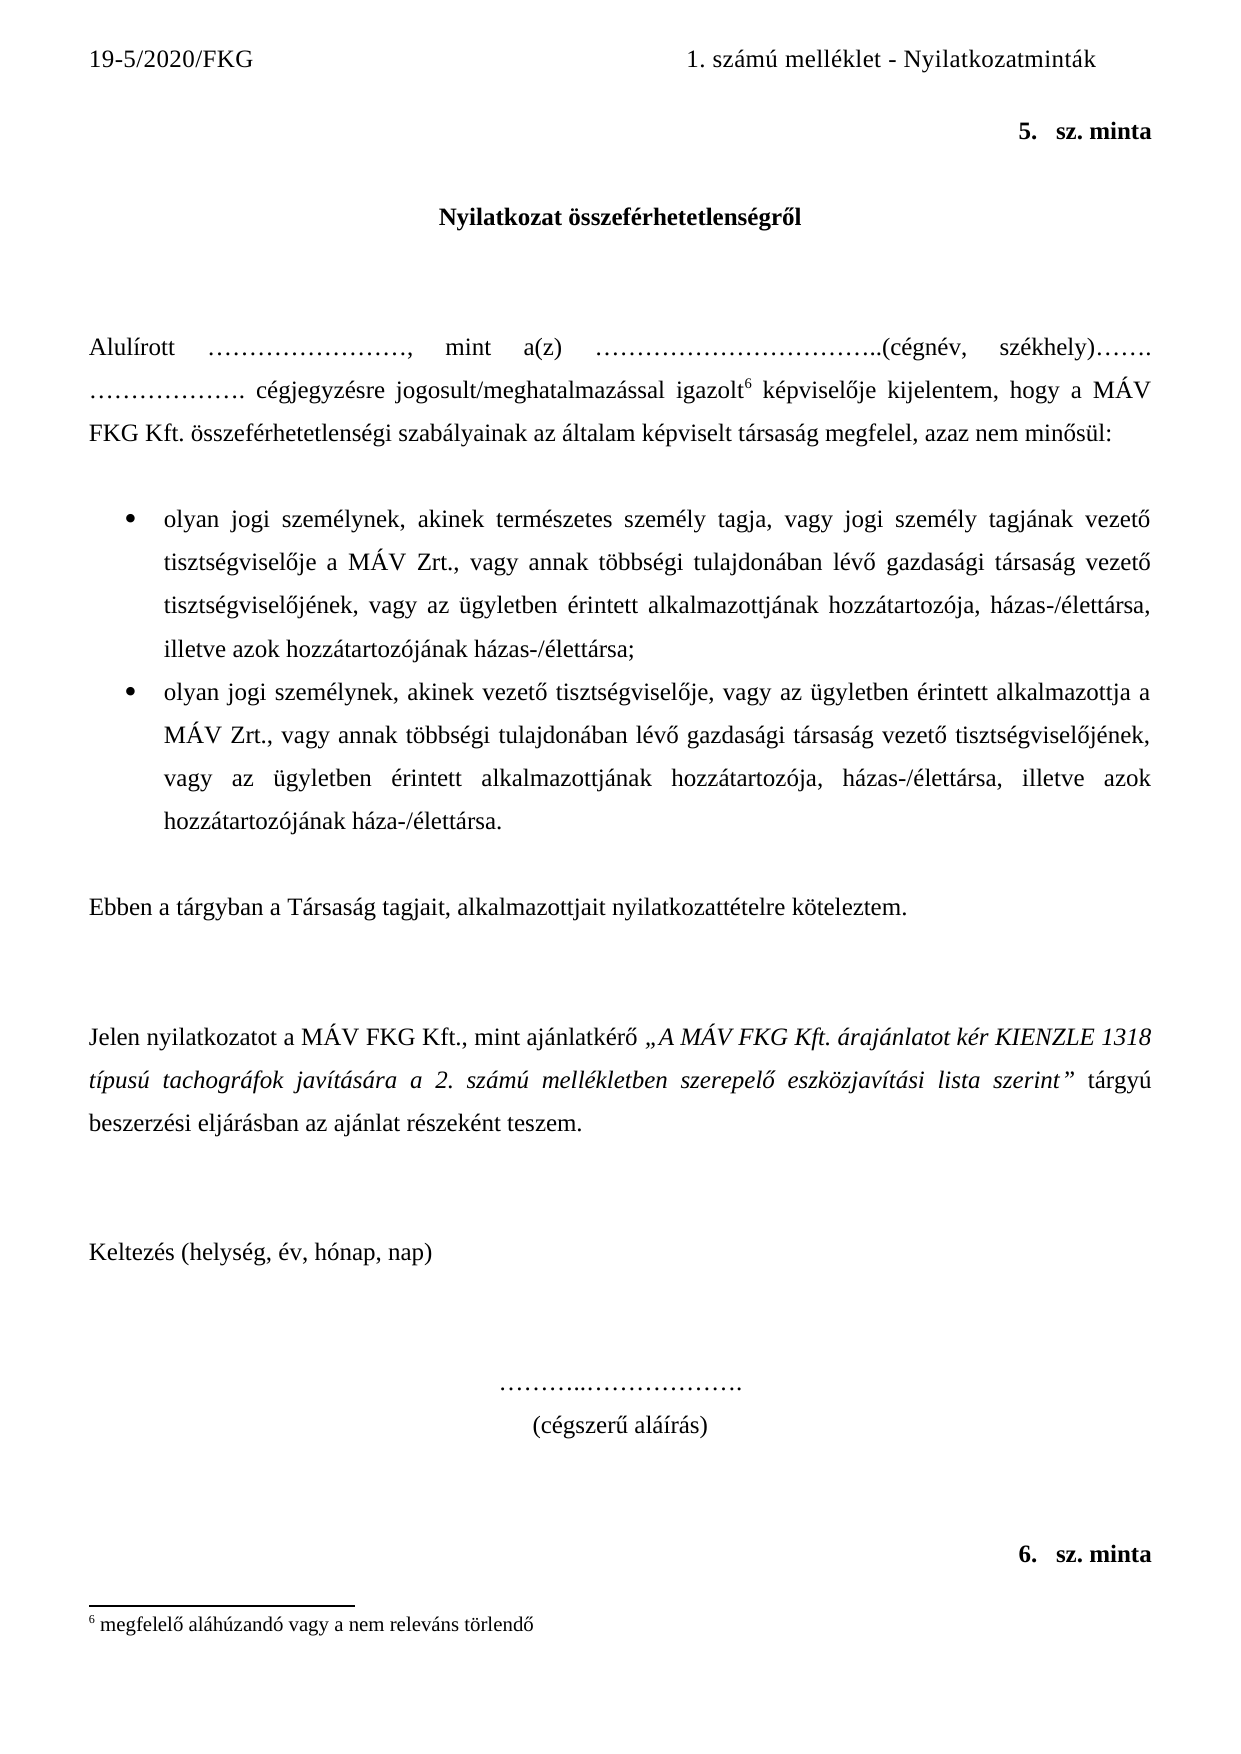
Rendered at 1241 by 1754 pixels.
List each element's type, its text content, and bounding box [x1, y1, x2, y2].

list sz. minta [126, 116, 1152, 145]
text Ebben a tárgyban a Társaság tagjait, alkalmazottjait nyilatkozattételre köteleztem. [89, 892, 1152, 921]
text ………..………………. [89, 1367, 1152, 1396]
text Keltezés (helység, év, hónap, nap) [89, 1237, 1152, 1266]
text Alulírott ……………………, mint a(z) ……………………………..(cégnév, székhely)…….………………. cégjegyzésre jogosult/meghatalmazással igazolt képviselője kijelentem, hogy a MÁV FKG Kft. összeférhetetlenségi szabályainak az általam képviselt társaság megfelel, azaz nem minősül: [89, 332, 1152, 447]
list olyan jogi személynek, akinek természetes személy tagja, vagy jogi személy tagjának vezető tisztségviselője a MÁV Zrt., vagy annak többségi tulajdonában lévő gazdasági társaság vezető tisztségviselőjének, vagy az ügyletben érintett alkalmazottjának hozzátartozója, házas-/élettársa, illetve azok hozzátartozójának házas-/élettársa; [126, 504, 1152, 662]
text Nyilatkozat összeférhetetlenségről [89, 202, 1152, 231]
text (cégszerű aláírás) [89, 1410, 1152, 1439]
list olyan jogi személynek, akinek vezető tisztségviselője, vagy az ügyletben érintett alkalmazottja a MÁV Zrt., vagy annak többségi tulajdonában lévő gazdasági társaság vezető tisztségviselőjének, vagy az ügyletben érintett alkalmazottjának hozzátartozója, házas-/élettársa, illetve azok hozzátartozójának háza-/élettársa. [126, 677, 1152, 835]
text Jelen nyilatkozatot a MÁV FKG Kft., mint ajánlatkérő tárgyú beszerzési eljárásban az ajánlat részeként teszem. [89, 1022, 1152, 1137]
list sz. minta [126, 1539, 1152, 1568]
